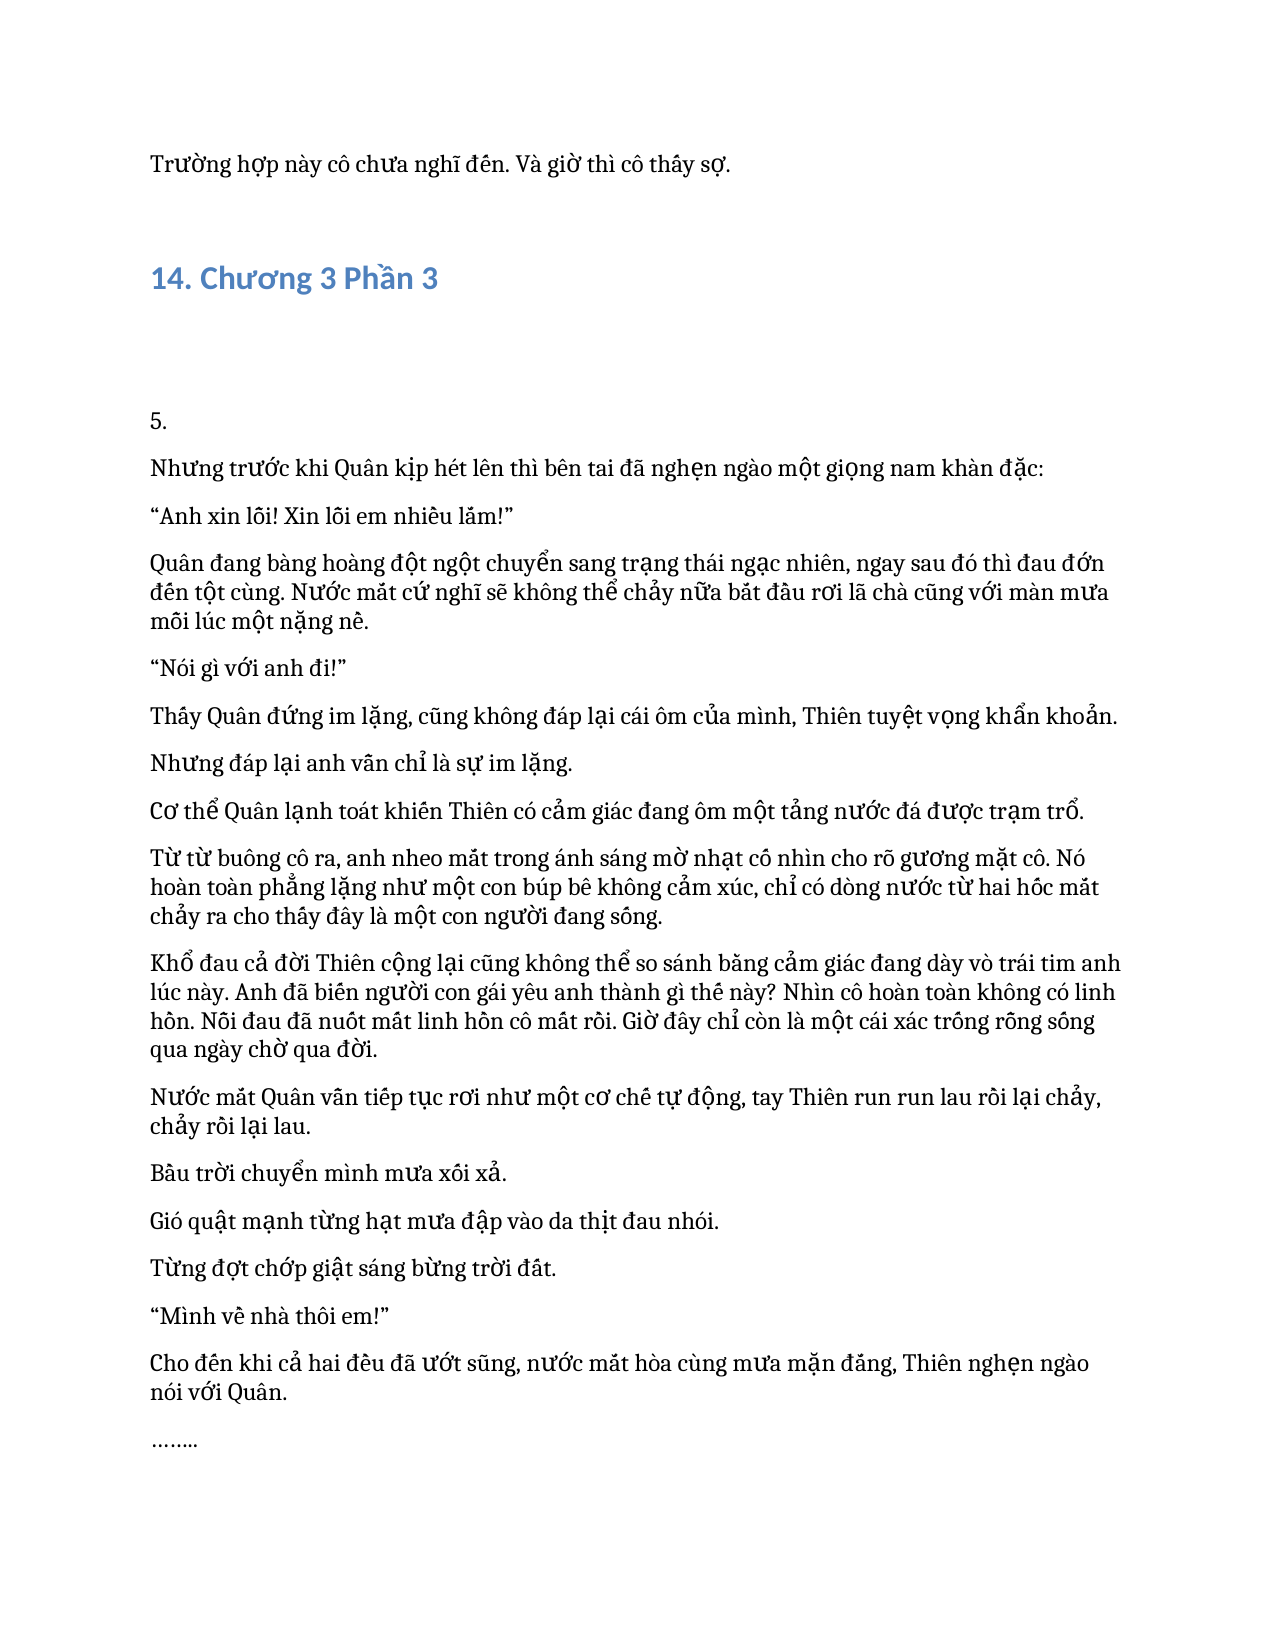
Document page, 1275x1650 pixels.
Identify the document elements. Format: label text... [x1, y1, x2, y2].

subtitle 14. Chương 3 Phần 3 [150, 257, 1125, 298]
text Gió quật mạnh từng hạt mưa đập vào da thịt đau nhói. [150, 1207, 1125, 1235]
text Cơ thể Quân lạnh toát khiến Thiên có cảm giác đang ôm một tảng nước đá được trạm trổ. [150, 797, 1125, 825]
text Nhưng trước khi Quân kịp hét lên thì bên tai đã nghẹn ngào một giọng nam khàn đặc: [150, 454, 1125, 483]
text Nước mắt Quân vẫn tiếp tục rơi như một cơ chế tự động, tay Thiên run run lau rồi lại chảy, chảy rồi lại lau. [150, 1083, 1125, 1140]
text Quân đang bàng hoàng đột ngột chuyển sang trạng thái ngạc nhiên, ngay sau đó thì đau đớn đến tột cùng. Nước mắt cứ nghĩ sẽ không thể chảy nữa bắt đầu rơi lã chà cũng với màn mưa mỗi lúc một nặng nề. [150, 549, 1125, 635]
text “Nói gì với anh đi!” [150, 654, 1125, 683]
text Cho đến khi cả hai đều đã ướt sũng, nước mắt hòa cùng mưa mặn đắng, Thiên nghẹn ngào nói với Quân. [150, 1349, 1125, 1407]
text Khổ đau cả đời Thiên cộng lại cũng không thể so sánh bằng cảm giác đang dày vò trái tim anh lúc này. Anh đã biến người con gái yêu anh thành gì thế này? Nhìn cô hoàn toàn không có linh hồn. Nỗi đau đã nuốt mất linh hồn cô mất rồi. Giờ đây chỉ còn là một cái xác trống rỗng sống qua ngày chờ qua đời. [150, 949, 1125, 1064]
text Nhưng đáp lại anh vẫn chỉ là sự im lặng. [150, 749, 1125, 778]
text Từng đợt chớp giật sáng bừng trời đất. [150, 1254, 1125, 1283]
text Từ từ buông cô ra, anh nheo mắt trong ánh sáng mờ nhạt cố nhìn cho rõ gương mặt cô. Nó hoàn toàn phẳng lặng như một con búp bê không cảm xúc, chỉ có dòng nước từ hai hốc mắt chảy ra cho thấy đây là một con người đang sống. [150, 844, 1125, 930]
text …….. [150, 1425, 1125, 1454]
text Trường hợp này cô chưa nghĩ đến. Và giờ thì cô thấy sợ. [150, 150, 1125, 236]
text Thấy Quân đứng im lặng, cũng không đáp lại cái ôm của mình, Thiên tuyệt vọng khẩn khoản. [150, 702, 1125, 730]
text 5. [150, 407, 1125, 435]
text Bầu trời chuyển mình mưa xối xả. [150, 1159, 1125, 1188]
text “Anh xin lỗi! Xin lỗi em nhiều lắm!” [150, 502, 1125, 530]
text “Mình về nhà thôi em!” [150, 1302, 1125, 1330]
